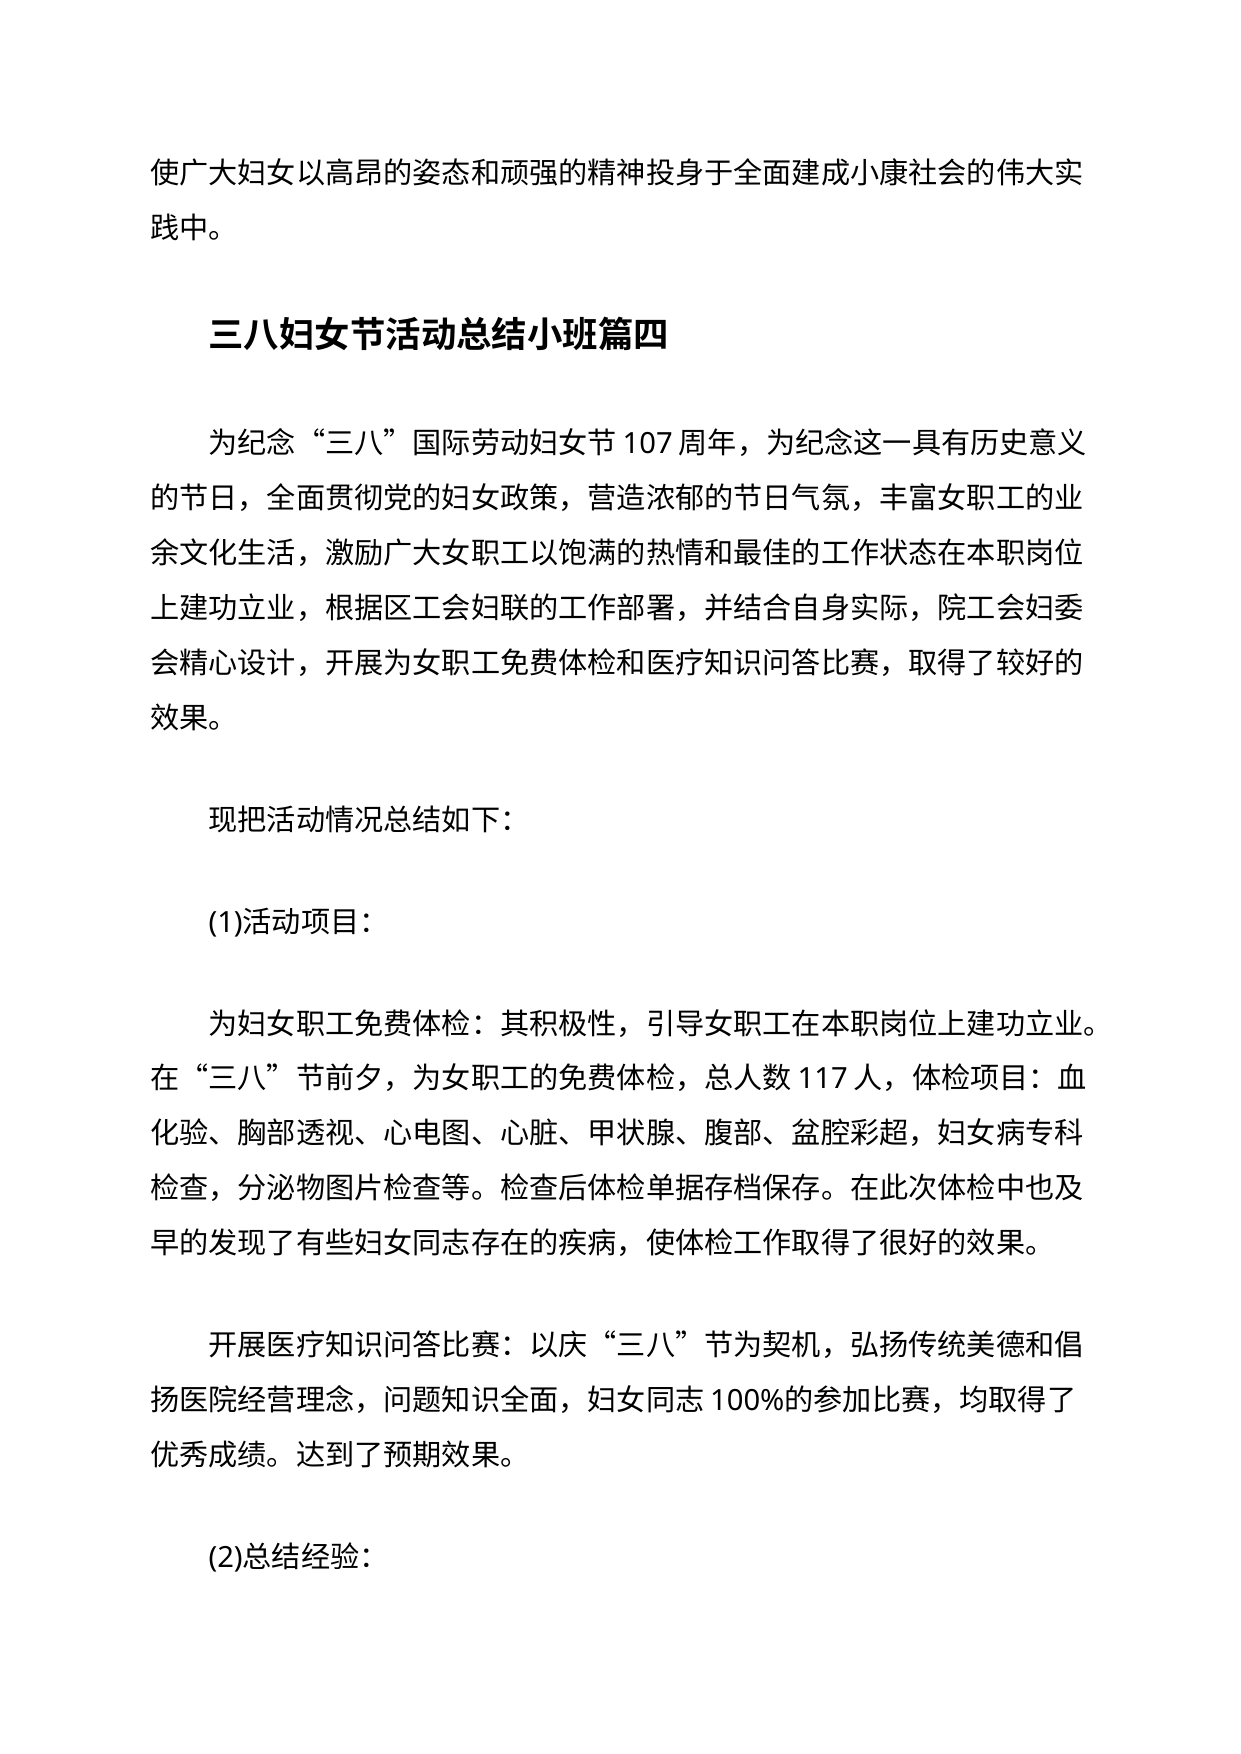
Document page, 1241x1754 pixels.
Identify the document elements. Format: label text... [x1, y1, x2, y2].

text 开展医疗知识问答比赛：以庆“三八”节为契机，弘扬传统美德和倡扬医院经营理念，问题知识全面，妇女同志100%的参加比赛，均取得了优秀成绩。达到了预期效果。 [150, 1322, 1090, 1474]
text (1)活动项目： [150, 898, 1090, 941]
text 三八妇女节活动总结小班篇四 [150, 307, 1090, 358]
text (2)总结经验： [150, 1533, 1090, 1576]
text 现把活动情况总结如下： [150, 796, 1090, 839]
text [150, 150, 1090, 247]
text 为妇女职工免费体检：其积极性，引导女职工在本职岗位上建功立业。在“三八”节前夕，为女职工的免费体检，总人数117人，体检项目：血化验、胸部透视、心电图、心脏、甲状腺、腹部、盆腔彩超，妇女病专科检查，分泌物图片检查等。检查后体检单据存档保存。在此次体检中也及早的发现了有些妇女同志存在的疾病，使体检工作取得了很好的效果。 [150, 1000, 1090, 1262]
text 为纪念“三八”国际劳动妇女节107周年，为纪念这一具有历史意义的节日，全面贯彻党的妇女政策，营造浓郁的节日气氛，丰富女职工的业余文化生活，激励广大女职工以饱满的热情和最佳的工作状态在本职岗位上建功立业，根据区工会妇联的工作部署，并结合自身实际，院工会妇委会精心设计，开展为女职工免费体检和医疗知识问答比赛，取得了较好的效果。 [150, 420, 1090, 737]
